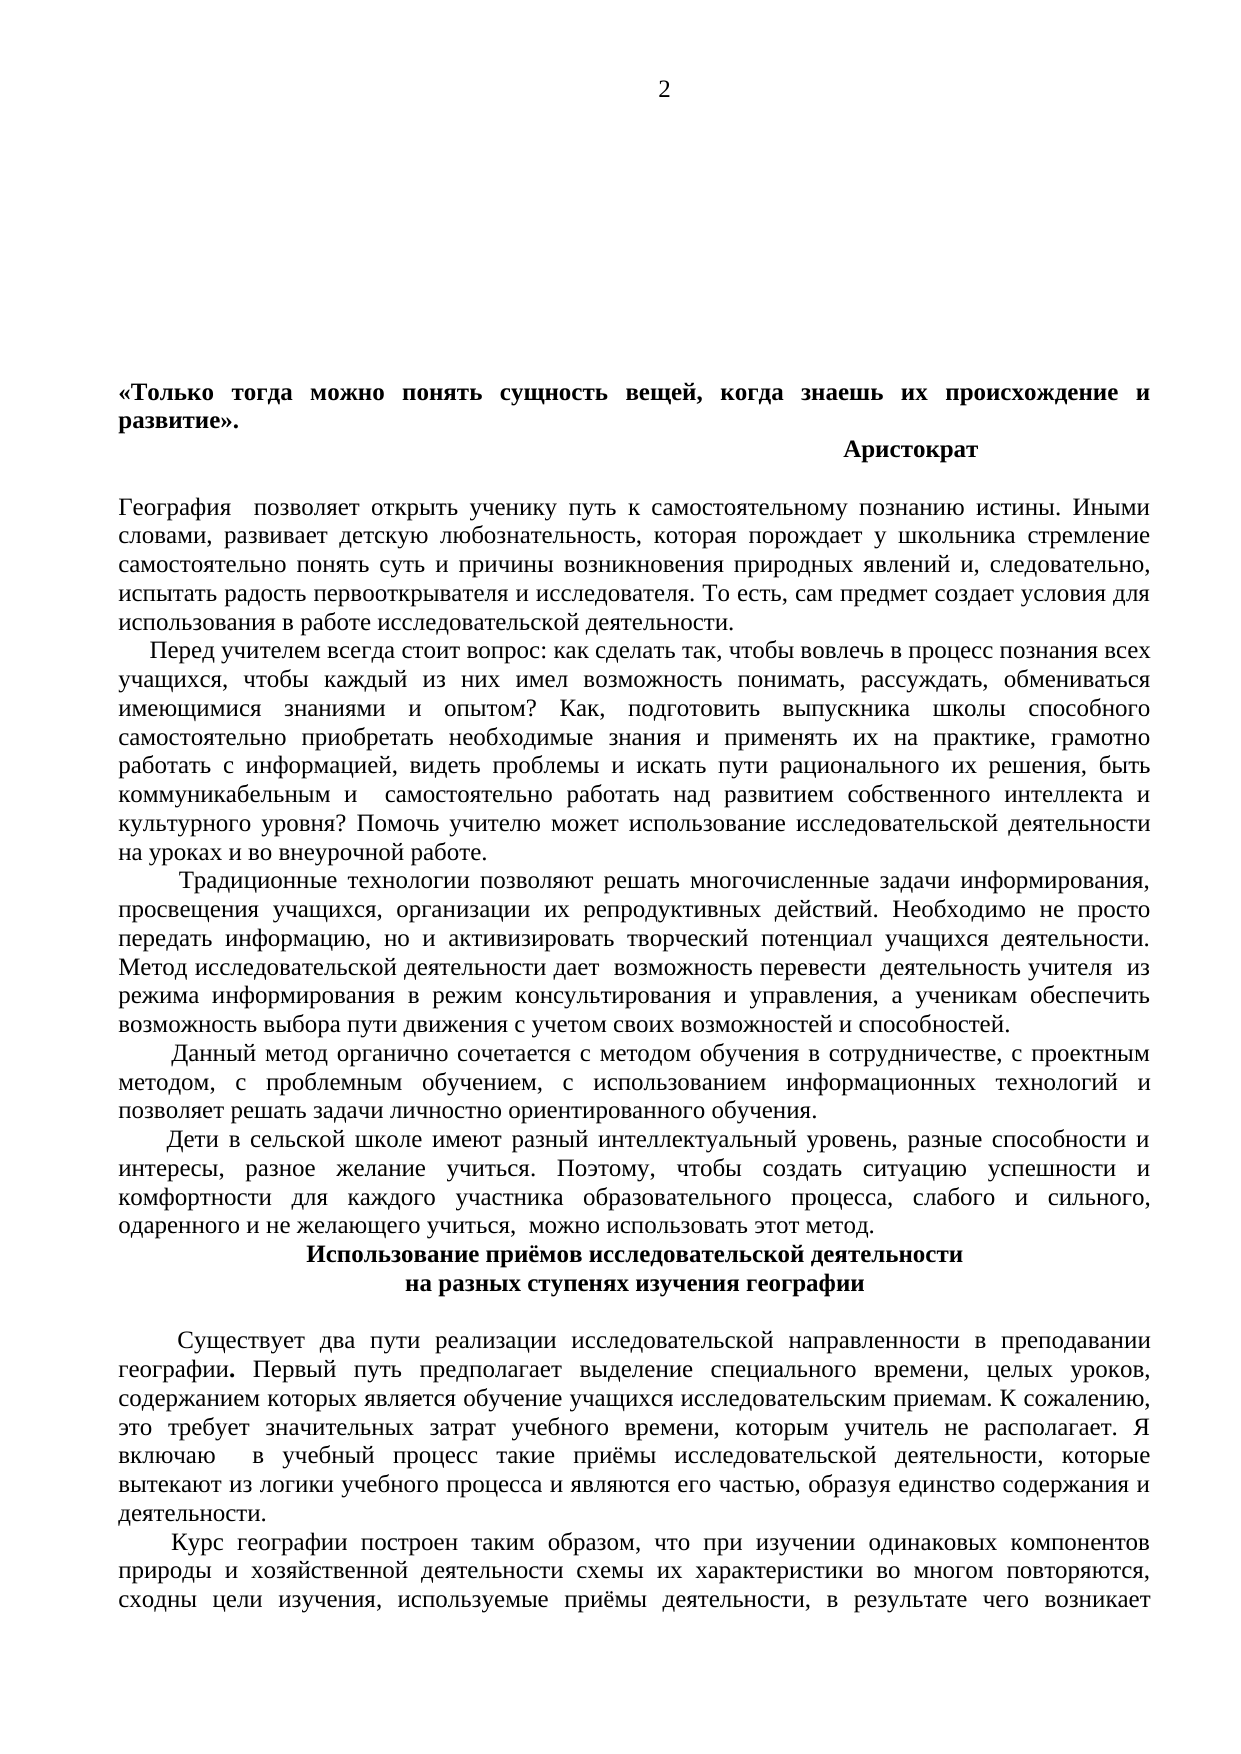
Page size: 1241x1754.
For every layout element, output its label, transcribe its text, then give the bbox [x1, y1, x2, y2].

text «Только тогда можно понять сущность вещей, когда знаешь их происхождение и развитие». [118, 377, 1152, 434]
text Данный метод органично сочетается с методом обучения в сотрудничестве, с проектным методом, с проблемным обучением, с использованием информационных технологий и позволяет решать задачи личностно ориентированного обучения. [118, 1038, 1152, 1124]
text на разных ступенях изучения географии [118, 1268, 1152, 1297]
text Использование приёмов исследовательской деятельности [118, 1239, 1152, 1268]
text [118, 1527, 1152, 1613]
text Традиционные технологии позволяют решать многочисленные задачи информирования, просвещения учащихся, организации их репродуктивных действий. Необходимо не просто передать информацию, но и активизировать творческий потенциал учащихся деятельности. Метод исследовательской деятельности дает возможность перевести деятельность учителя из режима информирования в режим консультирования и управления, а ученикам обеспечить возможность выбора пути движения с учетом своих возможностей и способностей. [118, 866, 1152, 1038]
text Существует два пути реализации исследовательской направленности в преподавании географии. Первый путь предполагает выделение специального времени, целых уроков, содержанием которых является обучение учащихся исследовательским приемам. К сожалению, это требует значительных затрат учебного времени, которым учитель не располагает. Я включаю в учебный процесс такие приёмы исследовательской деятельности, которые вытекают из логики учебного процесса и являются его частью, образуя единство содержания и деятельности. [118, 1326, 1152, 1527]
text География позволяет открыть ученику путь к самостоятельному познанию истины. Иными словами, развивает детскую любознательность, которая порождает у школьника стремление самостоятельно понять суть и причины возникновения природных явлений и, следовательно, испытать радость первооткрывателя и исследователя. То есть, сам предмет создает условия для использования в работе исследовательской деятельности. [118, 492, 1152, 636]
text Аристократ [118, 434, 1152, 463]
text Дети в сельской школе имеют разный интеллектуальный уровень, разные способности и интересы, разное желание учиться. Поэтому, чтобы создать ситуацию успешности и комфортности для каждого участника образовательного процесса, слабого и сильного, одаренного и не желающего учиться, можно использовать этот метод. [118, 1124, 1152, 1239]
text Перед учителем всегда стоит вопрос: как сделать так, чтобы вовлечь в процесс познания всех учащихся, чтобы каждый из них имел возможность понимать, рассуждать, обмениваться имеющимися знаниями и опытом? Как, подготовить выпускника школы способного самостоятельно приобретать необходимые знания и применять их на практике, грамотно работать с информацией, видеть проблемы и искать пути рационального их решения, быть коммуникабельным и самостоятельно работать над развитием собственного интеллекта и культурного уровня? Помочь учителю может использование исследовательской деятельности на уроках и во внеурочной работе. [118, 636, 1152, 866]
